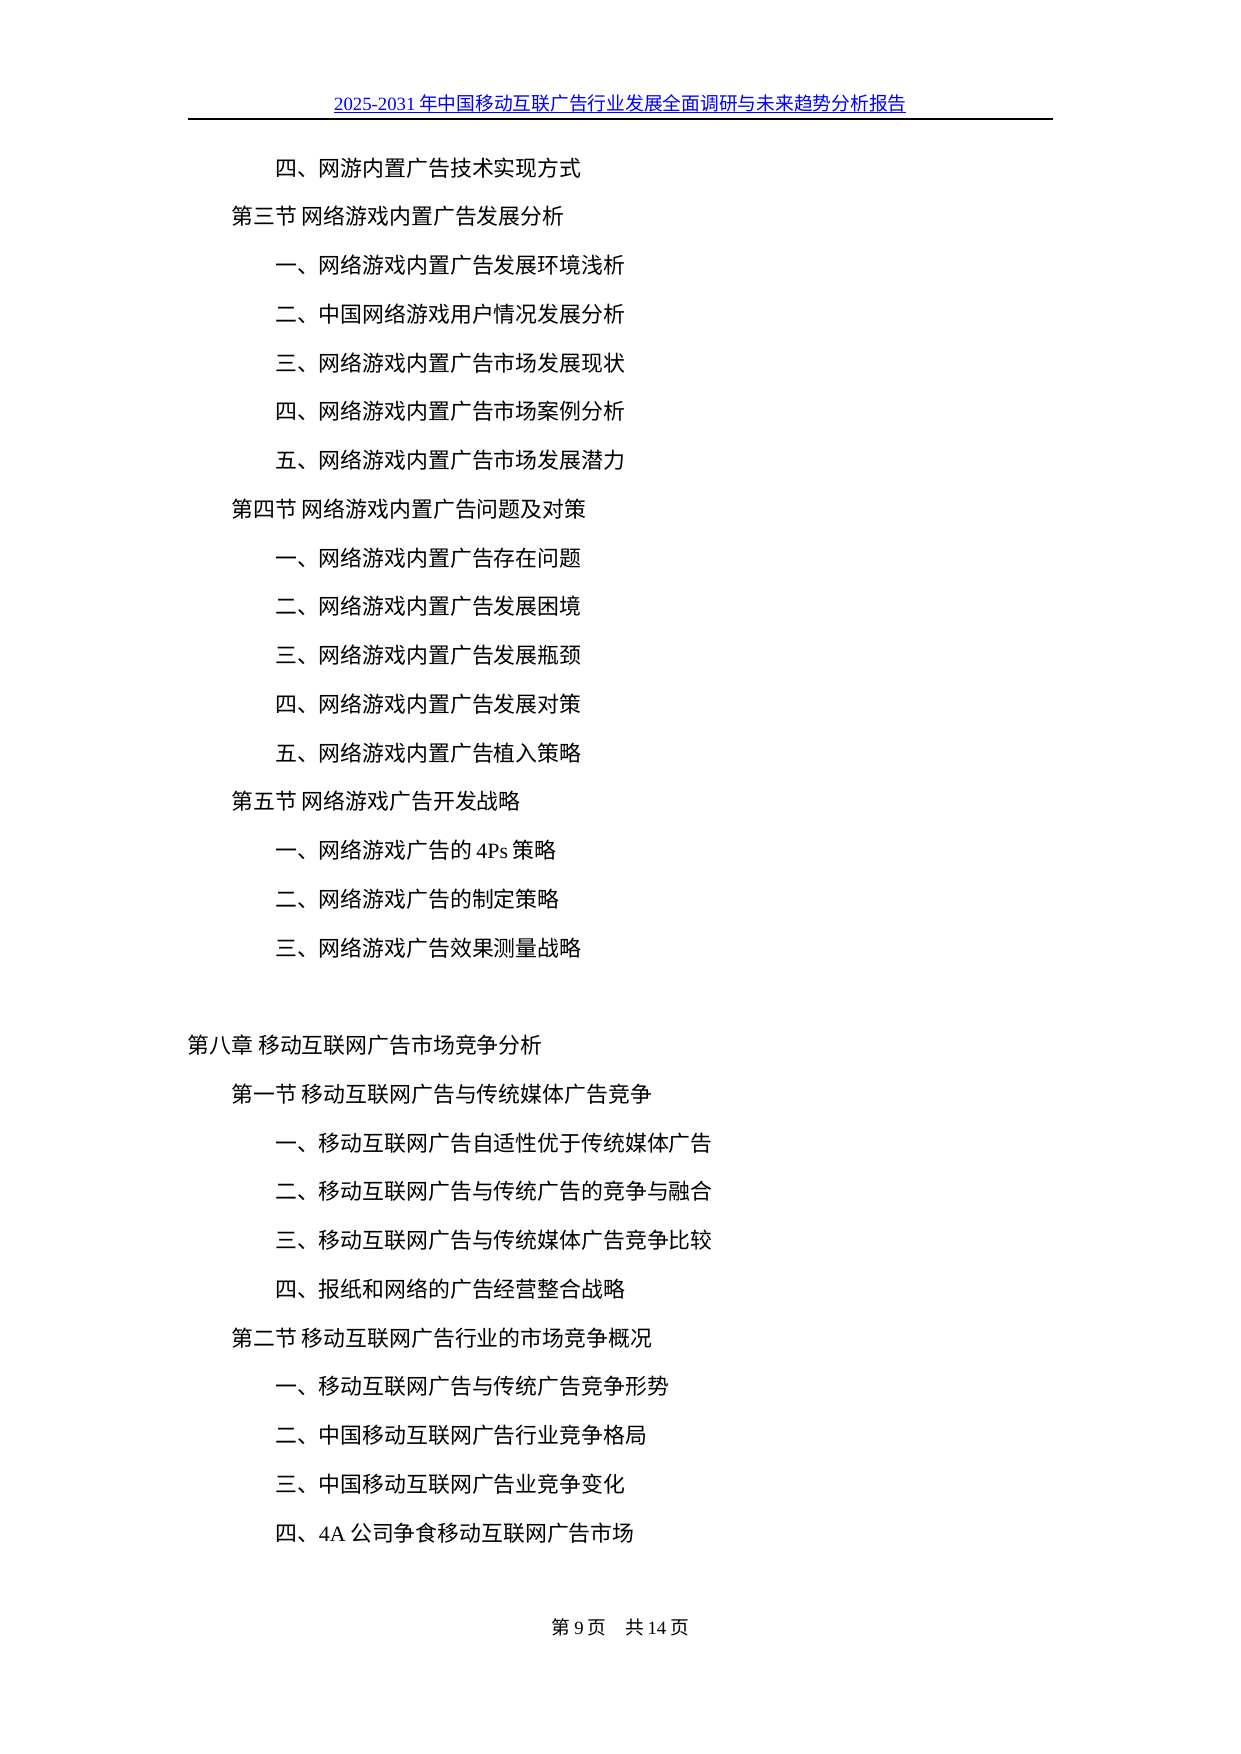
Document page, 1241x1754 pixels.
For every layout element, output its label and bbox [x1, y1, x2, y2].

text [187, 150, 1053, 1548]
